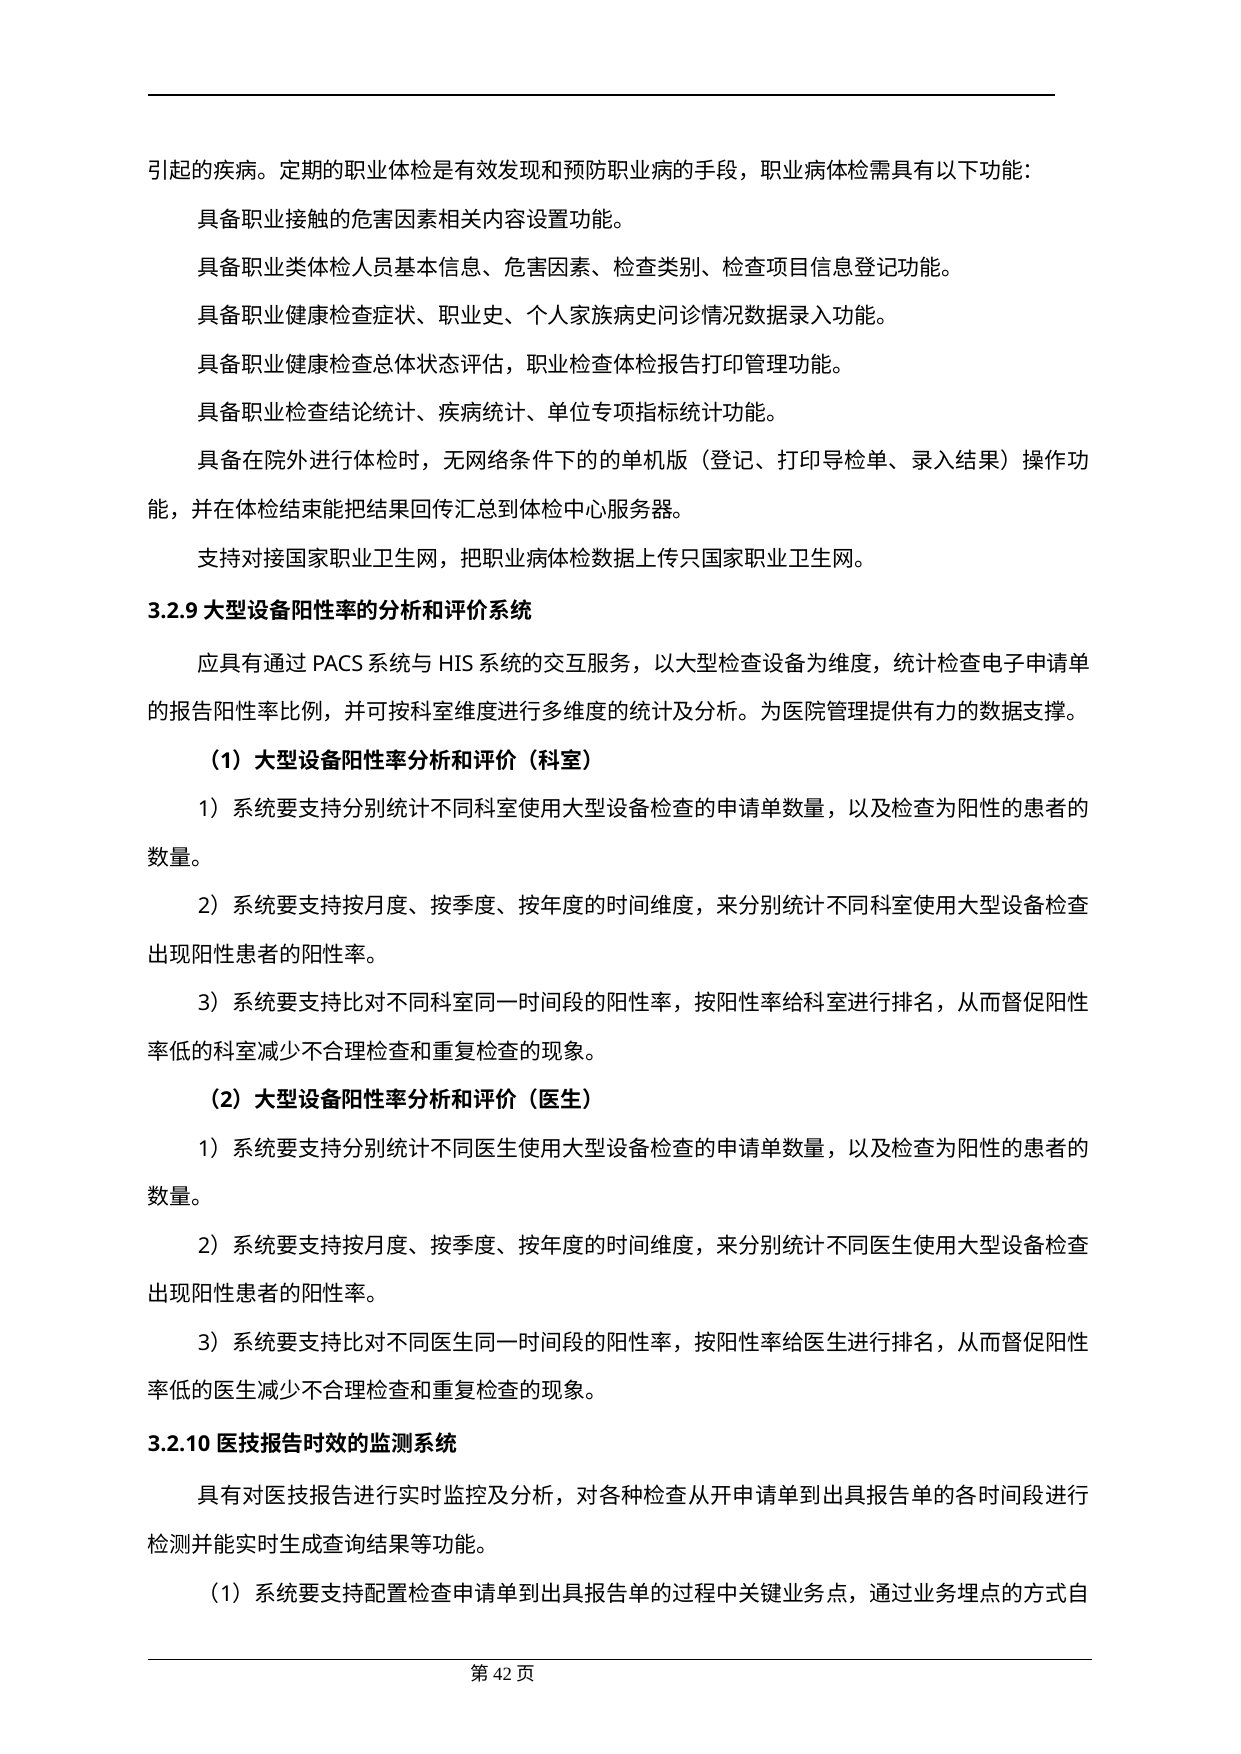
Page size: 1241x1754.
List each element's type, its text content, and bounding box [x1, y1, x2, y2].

list 具备职业类体检人员基本信息、危害因素、检查类别、检查项目信息登记功能。 [148, 250, 1092, 282]
list 具备职业检查结论统计、疾病统计、单位专项指标统计功能。 [148, 395, 1092, 427]
list 应具有通过PACS系统与HIS系统的交互服务，以大型检查设备为维度，统计检查电子申请单的报告阳性率比例，并可按科室维度进行多维度的统计及分析。为医院管理提供有力的数据支撑。 [148, 645, 1092, 726]
list 3）系统要支持比对不同科室同一时间段的阳性率，按阳性率给科室进行排名，从而督促阳性率低的科室减少不合理检查和重复检查的现象。 [148, 985, 1092, 1066]
list 支持对接国家职业卫生网，把职业病体检数据上传只国家职业卫生网。 [148, 540, 1092, 573]
list 具备职业接触的危害因素相关内容设置功能。 [148, 201, 1092, 234]
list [148, 1575, 1092, 1608]
list 2）系统要支持按月度、按季度、按年度的时间维度，来分别统计不同科室使用大型设备检查出现阳性患者的阳性率。 [148, 888, 1092, 969]
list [148, 153, 1092, 186]
list 具备在院外进行体检时，无网络条件下的的单机版（登记、打印导检单、录入结果）操作功能，并在体检结束能把结果回传汇总到体检中心服务器。 [148, 443, 1092, 524]
list 3）系统要支持比对不同医生同一时间段的阳性率，按阳性率给医生进行排名，从而督促阳性率低的医生减少不合理检查和重复检查的现象。 [148, 1324, 1092, 1406]
list 具备职业健康检查症状、职业史、个人家族病史问诊情况数据录入功能。 [148, 298, 1092, 331]
list 1）系统要支持分别统计不同医生使用大型设备检查的申请单数量，以及检查为阳性的患者的数量。 [148, 1130, 1092, 1211]
subtitle 3.2.10 医技报告时效的监测系统 [148, 1426, 1092, 1458]
list 1）系统要支持分别统计不同科室使用大型设备检查的申请单数量，以及检查为阳性的患者的数量。 [148, 791, 1092, 872]
list 具有对医技报告进行实时监控及分析，对各种检查从开申请单到出具报告单的各时间段进行检测并能实时生成查询结果等功能。 [148, 1478, 1092, 1559]
list 2）系统要支持按月度、按季度、按年度的时间维度，来分别统计不同医生使用大型设备检查出现阳性患者的阳性率。 [148, 1227, 1092, 1308]
list （2）大型设备阳性率分析和评价（医生） [148, 1082, 1092, 1114]
subtitle 3.2.9 大型设备阳性率的分析和评价系统 [148, 593, 1092, 625]
list （1）大型设备阳性率分析和评价（科室） [148, 742, 1092, 775]
list 具备职业健康检查总体状态评估，职业检查体检报告打印管理功能。 [148, 346, 1092, 379]
